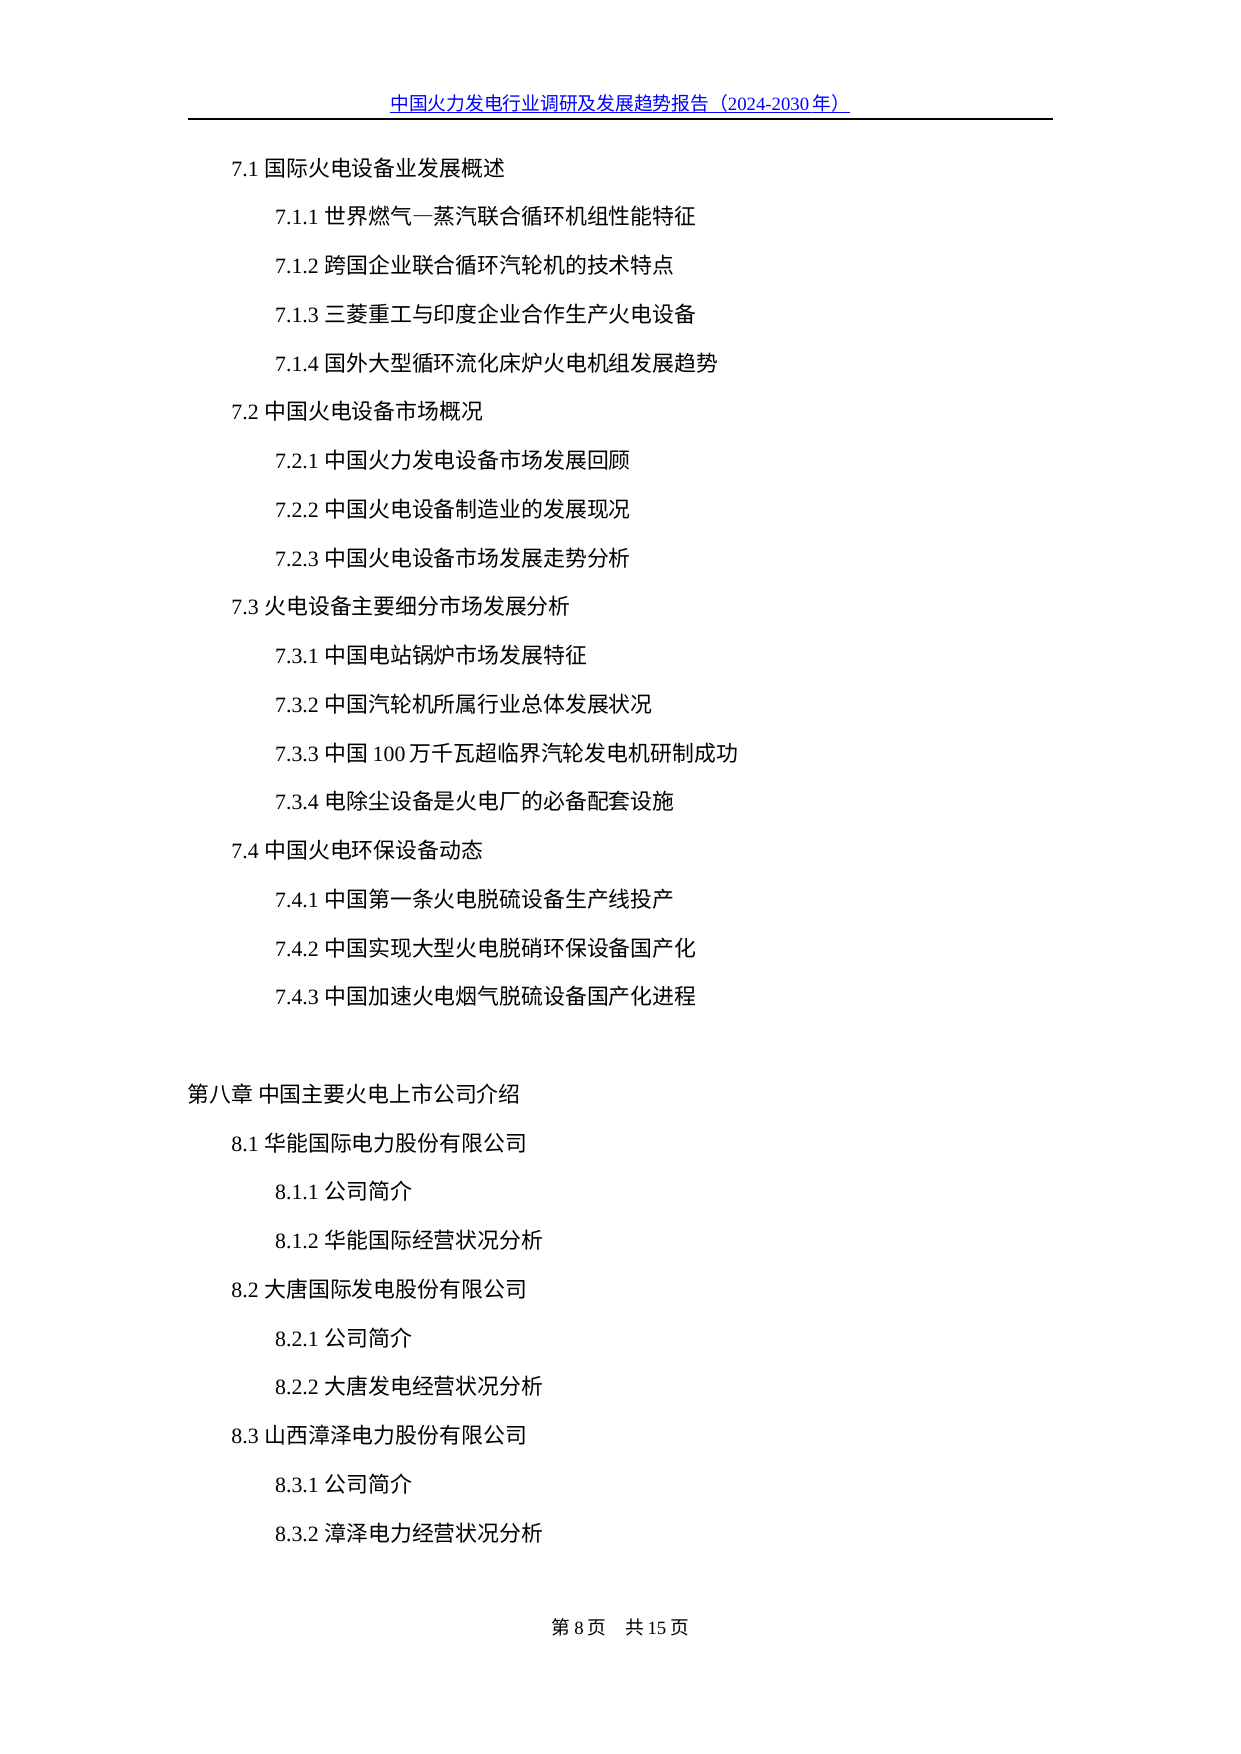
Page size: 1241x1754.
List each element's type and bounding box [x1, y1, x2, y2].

text [187, 150, 1053, 1548]
